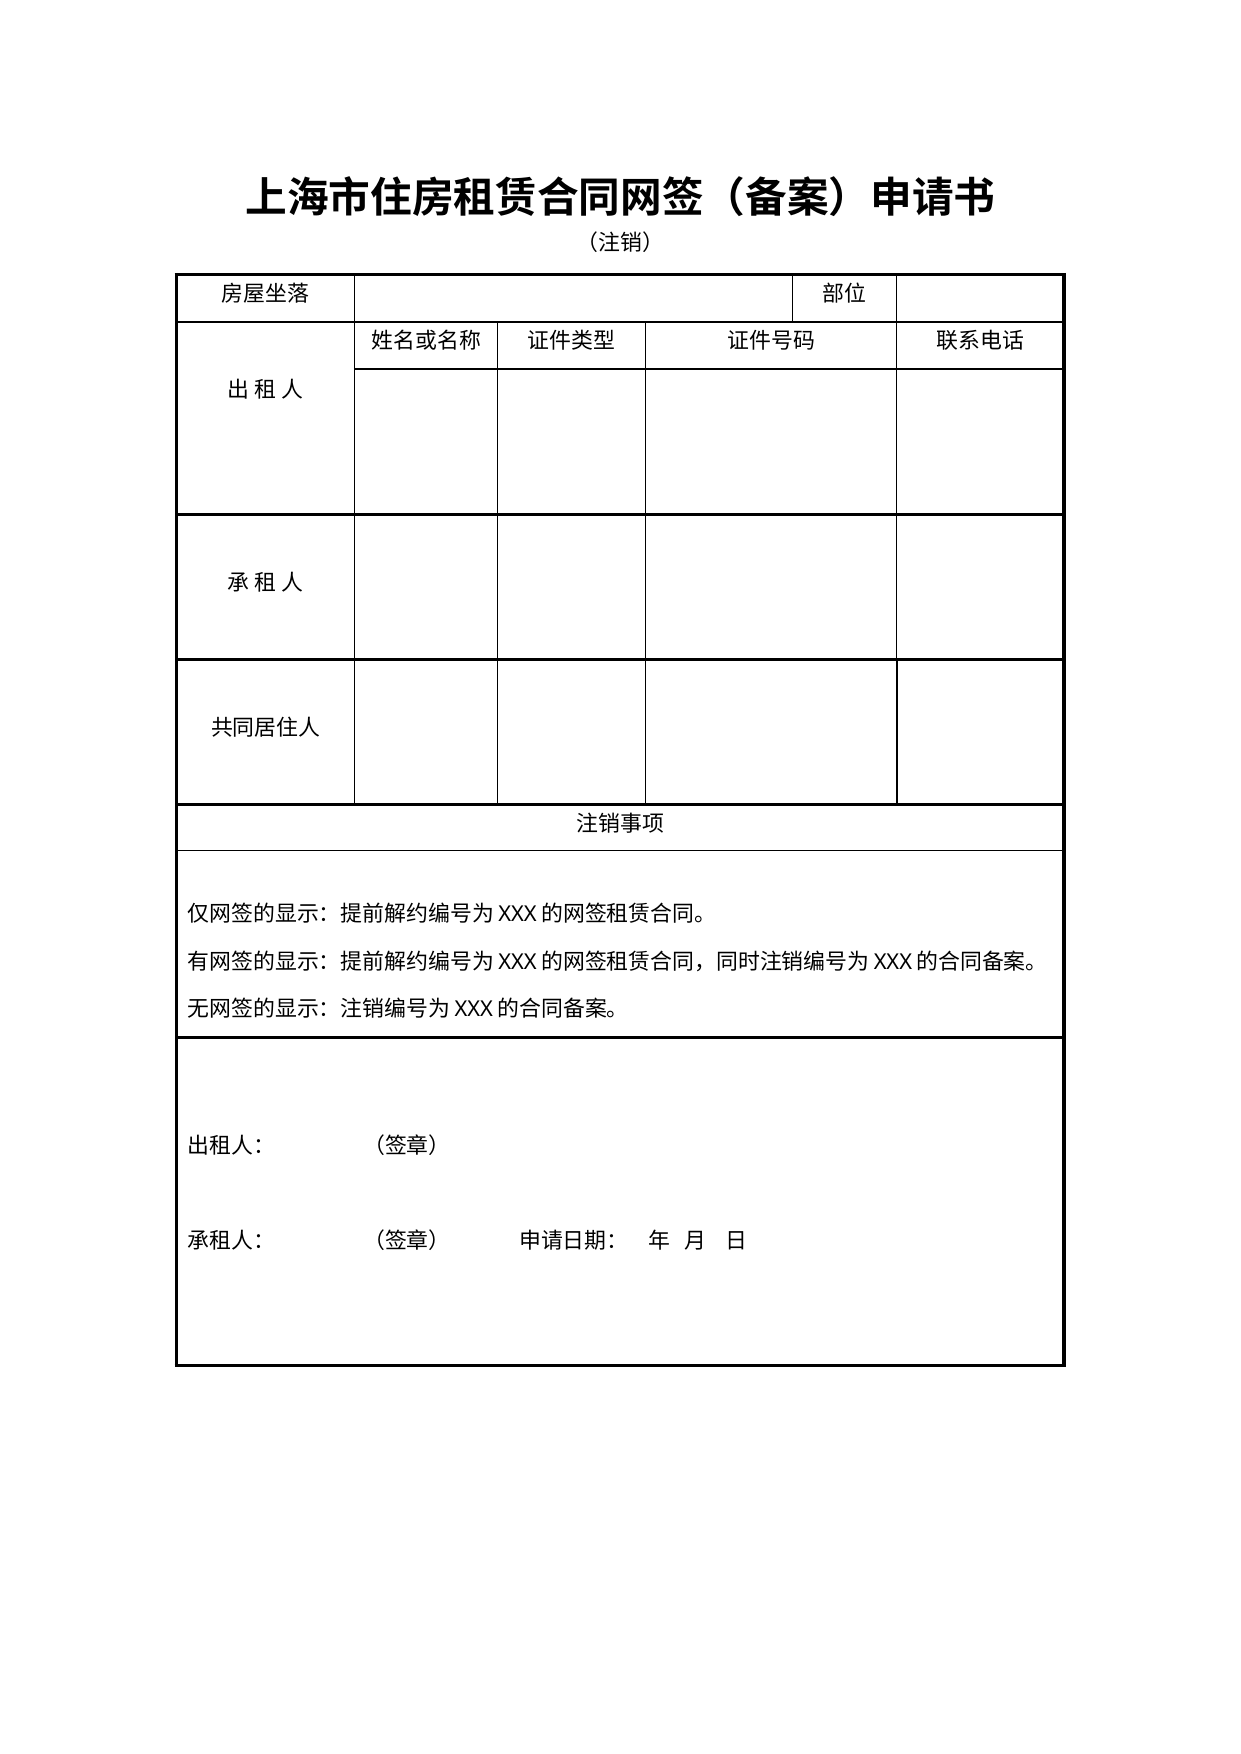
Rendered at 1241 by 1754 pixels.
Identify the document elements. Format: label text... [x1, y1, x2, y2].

table_cell [355, 370, 497, 513]
text 上海市住房租赁合同网签（备案）申请书 [187, 162, 1053, 224]
text （注销） [187, 224, 1053, 257]
table_cell [646, 661, 896, 803]
table_header 房屋坐落 [178, 276, 354, 321]
table_cell 出 租 人 [178, 323, 354, 513]
table_cell [355, 516, 497, 658]
table_cell [355, 661, 497, 803]
table_header [897, 276, 1062, 321]
table_cell 共同居住人 [178, 661, 354, 803]
table_cell 仅网签的显示：提前解约编号为XXX的网签租赁合同。 有网签的显示：提前解约编号为XXX的网签租赁合同，同时注销编号为XXX的合同备案。 无网签的显示：注销编号为XXX的合同备案。 [178, 851, 1062, 1036]
table_cell 姓名或名称 [355, 323, 497, 368]
table_cell [498, 370, 645, 513]
table_cell [897, 370, 1062, 513]
table_cell [646, 370, 896, 513]
table_cell 证件号码 [646, 323, 896, 368]
table_cell 承 租 人 [178, 516, 354, 658]
table_cell 注销事项 [178, 806, 1062, 850]
table_header [355, 276, 792, 321]
table_cell [498, 516, 645, 658]
table_cell 联系电话 [897, 323, 1062, 368]
table_cell 证件类型 [498, 323, 645, 368]
table_cell [897, 516, 1062, 658]
table_cell [898, 661, 1062, 803]
table_header 部位 [793, 276, 896, 321]
table_cell 出租人： （签章） 承租人： （签章） 申请日期： 年 月 日 [178, 1039, 1062, 1364]
table_cell [498, 661, 645, 803]
table_cell [646, 516, 896, 658]
